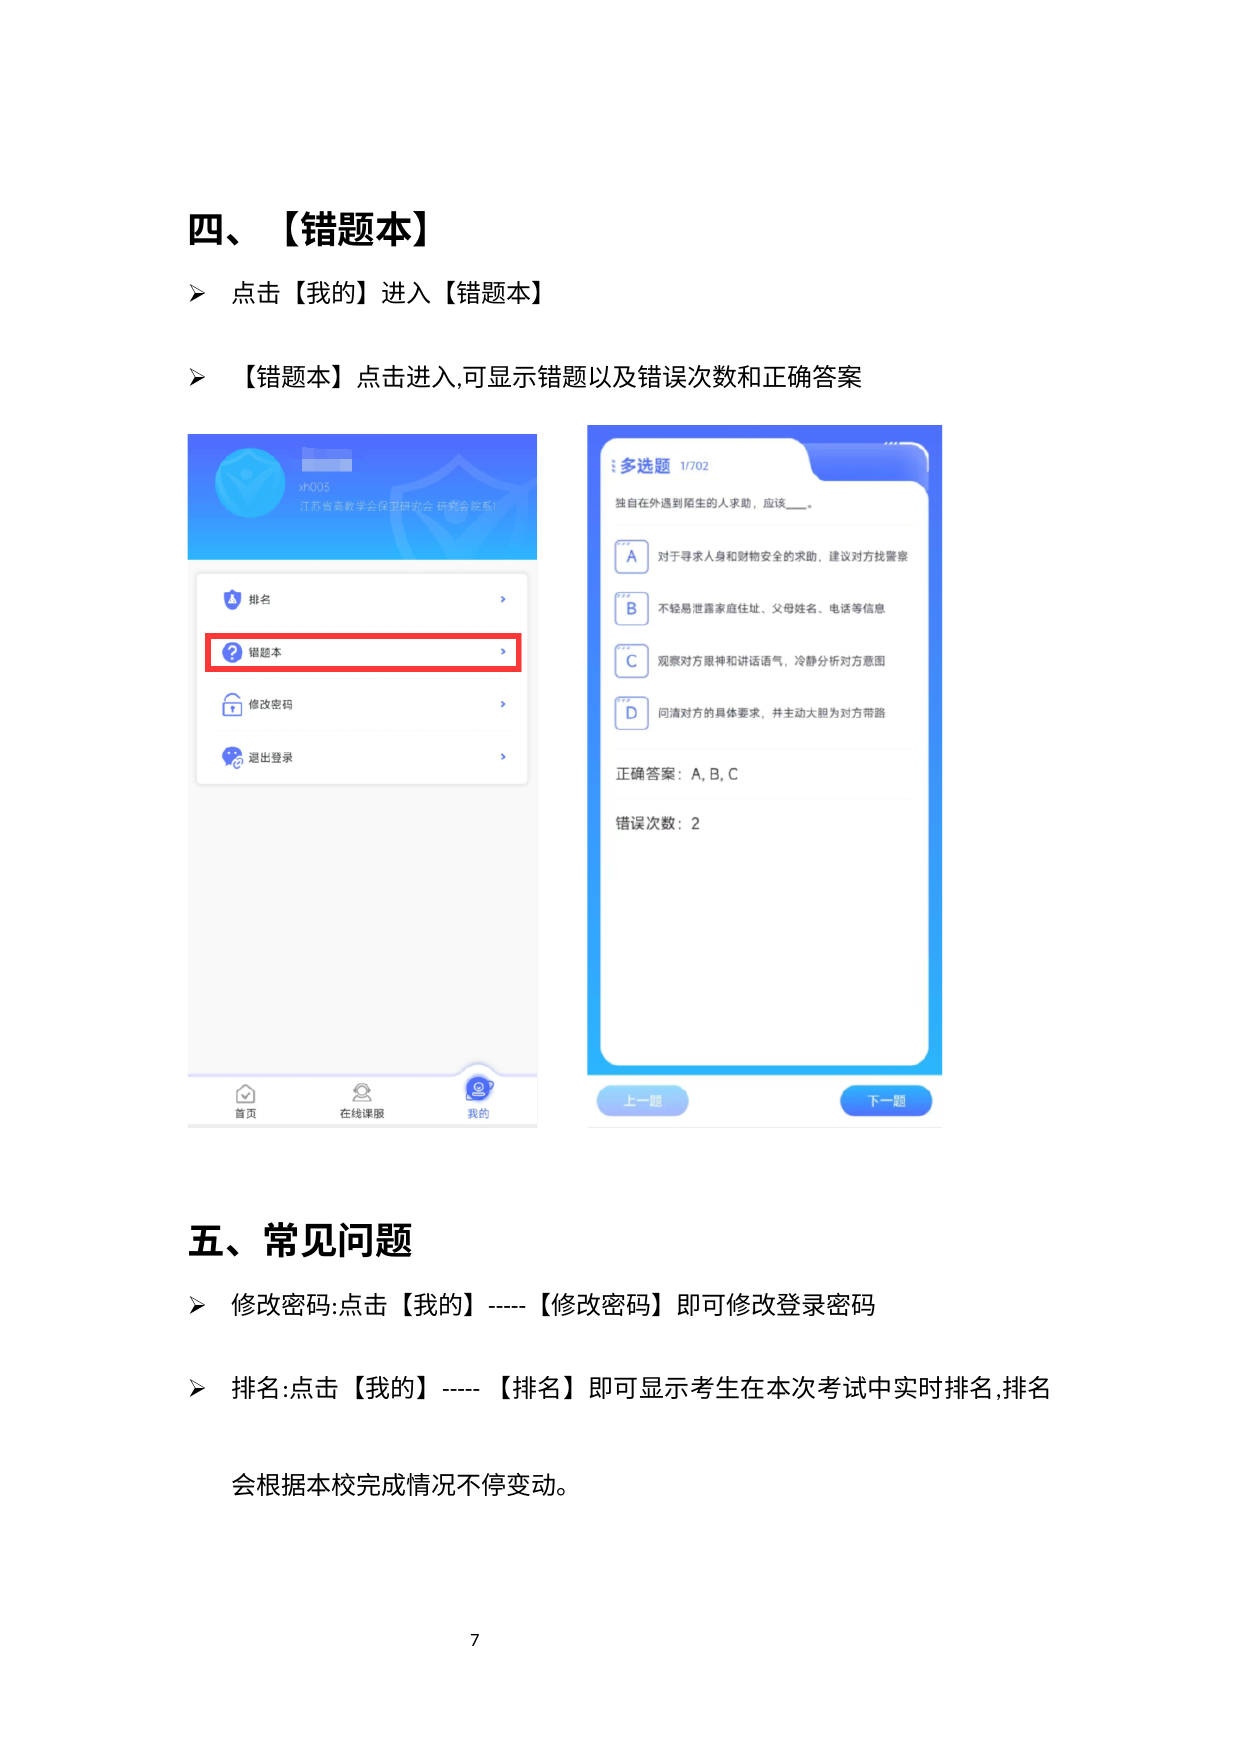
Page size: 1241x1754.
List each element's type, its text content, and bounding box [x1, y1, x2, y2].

list 点击【我的】进入【错题本】 [187, 259, 1053, 324]
list 排名:点击【我的】----- 【排名】即可显示考生在本次考试中实时排名,排名会根据本校完成情况不停变动。 [187, 1354, 1053, 1516]
list 修改密码:点击【我的】-----【修改密码】即可修改登录密码 [187, 1271, 1053, 1336]
list 【错题本】点击进入,可显示错题以及错误次数和正确答案 [187, 343, 1053, 408]
text 四、【错题本】 [187, 194, 1053, 259]
text 五、常见问题 [187, 1206, 1053, 1271]
picture [587, 425, 943, 1128]
picture [187, 434, 538, 1128]
